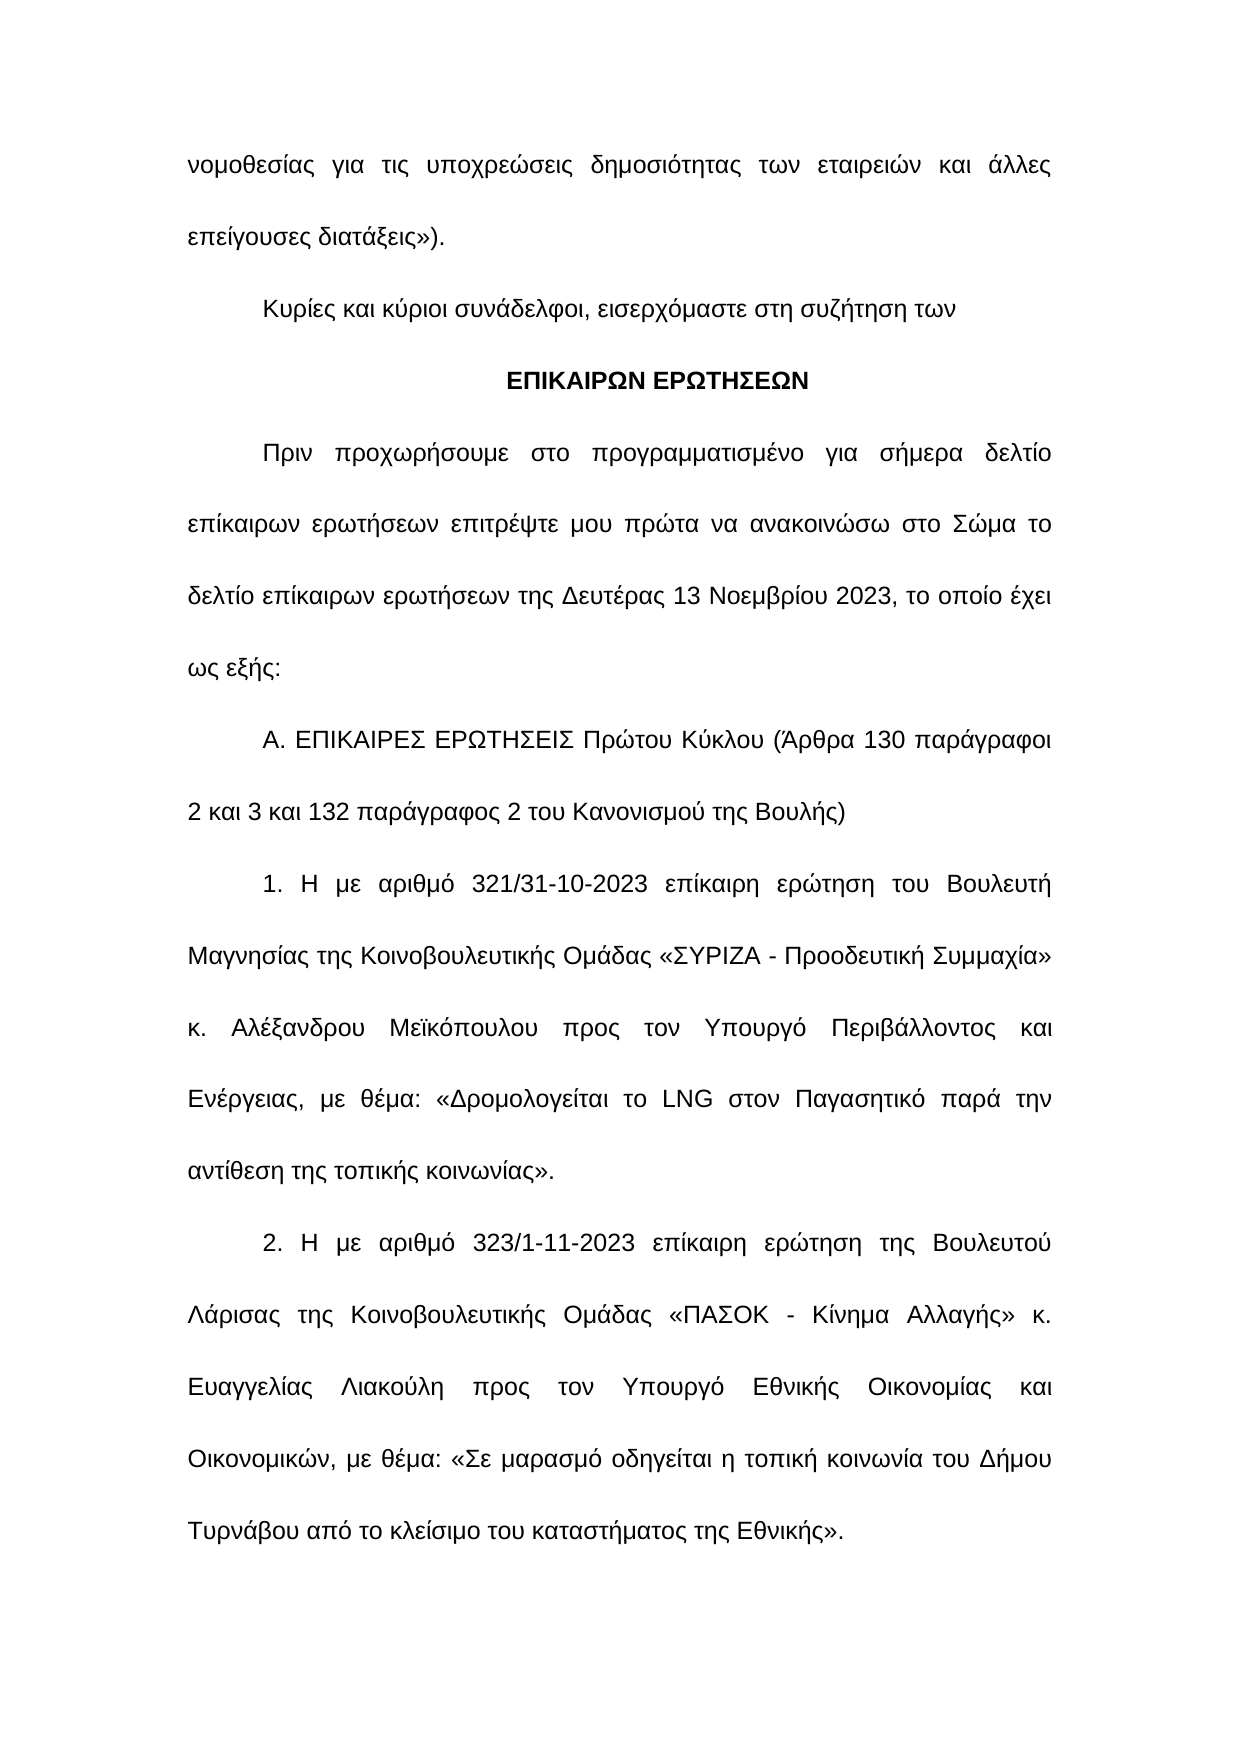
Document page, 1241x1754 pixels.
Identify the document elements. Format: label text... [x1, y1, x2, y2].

text Πριν προχωρήσουμε στο προγραμματισμένο για σήμερα δελτίο επίκαιρων ερωτήσεων επιτρέψτε μου πρώτα να ανακοινώσω στο Σώμα το δελτίο επίκαιρων ερωτήσεων της Δευτέρας 13 Νοεμβρίου 2023, το οποίο έχει ως εξής: [187, 437, 1053, 682]
text 1. Η με αριθμό 321/31-10-2023 επίκαιρη ερώτηση του Βουλευτή Μαγνησίας της Κοινοβουλευτικής Ομάδας «ΣΥΡΙΖΑ - Προοδευτική Συμμαχία» κ. Αλέξανδρου Μεϊκόπουλου προς τον Υπουργό Περιβάλλοντος και Ενέργειας, με θέμα: «Δρομολογείται το LNG στον Παγασητικό παρά την αντίθεση της τοπικής κοινωνίας». [187, 869, 1053, 1185]
text Κυρίες και κύριοι συνάδελφοι, εισερχόμαστε στη συζήτηση των [187, 294, 1053, 322]
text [187, 150, 1053, 251]
text ΕΠΙΚΑΙΡΩΝ ΕΡΩΤΗΣΕΩΝ [187, 366, 1053, 394]
text 2. Η με αριθμό 323/1-11-2023 επίκαιρη ερώτηση της Βουλευτού Λάρισας της Κοινοβουλευτικής Ομάδας «ΠΑΣΟΚ - Κίνημα Αλλαγής» κ. Ευαγγελίας Λιακούλη προς τον Υπουργό Εθνικής Οικονομίας και Οικονομικών, με θέμα: «Σε μαρασμό οδηγείται η τοπική κοινωνία του Δήμου Τυρνάβου από το κλείσιμο του καταστήματος της Εθνικής». [187, 1228, 1053, 1544]
text Α. ΕΠΙΚΑΙΡΕΣ ΕΡΩΤΗΣΕΙΣ Πρώτου Κύκλου (Άρθρα 130 παράγραφοι 2 και 3 και 132 παράγραφος 2 του Κανονισμού της Βουλής) [187, 725, 1053, 826]
